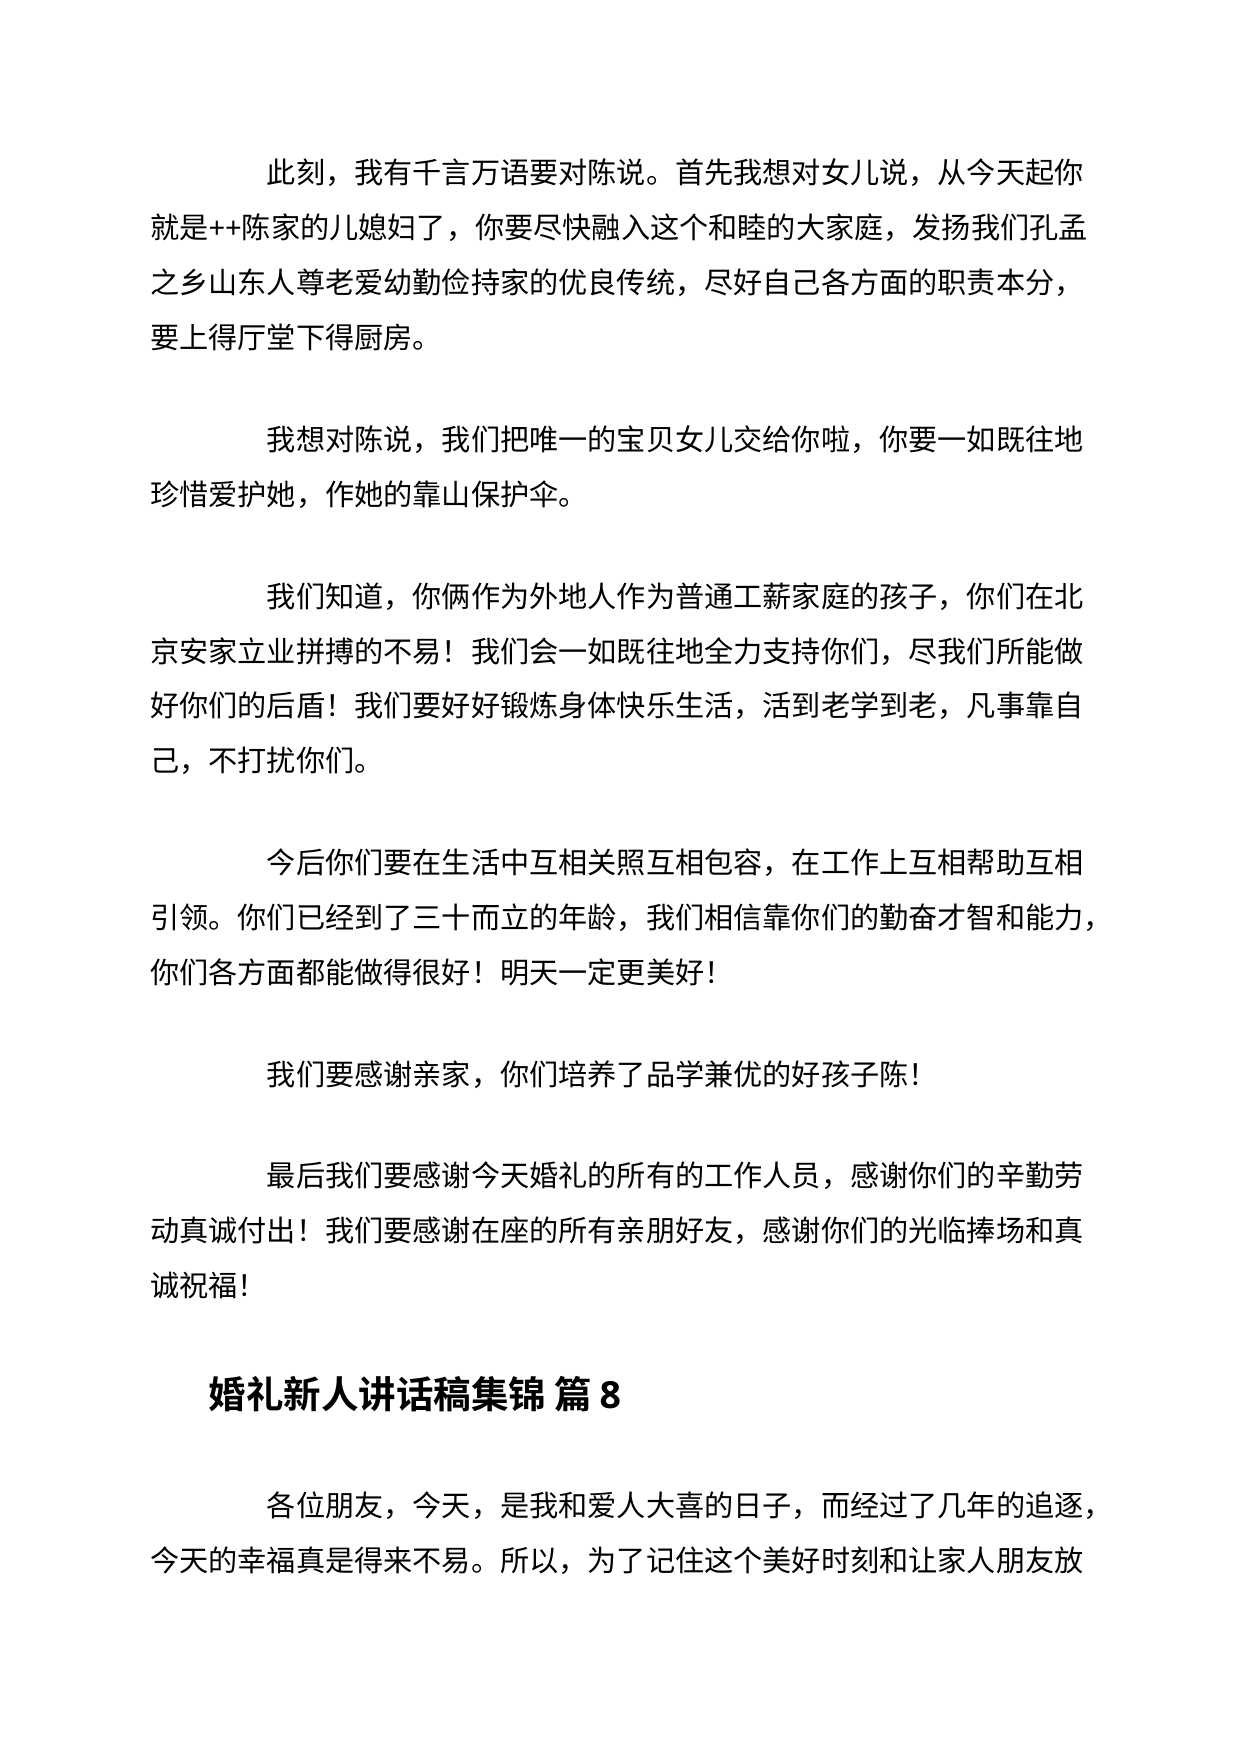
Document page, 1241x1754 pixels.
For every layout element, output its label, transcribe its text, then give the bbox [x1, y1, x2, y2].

text 我们知道，你俩作为外地人作为普通工薪家庭的孩子，你们在北京安家立业拼搏的不易！我们会一如既往地全力支持你们，尽我们所能做好你们的后盾！我们要好好锻炼身体快乐生活，活到老学到老，凡事靠自己，不打扰你们。 [150, 573, 1090, 780]
text 我们要感谢亲家，你们培养了品学兼优的好孩子陈！ [150, 1051, 1090, 1093]
text 最后我们要感谢今天婚礼的所有的工作人员，感谢你们的辛勤劳动真诚付出！我们要感谢在座的所有亲朋好友，感谢你们的光临捧场和真诚祝福！ [150, 1153, 1090, 1305]
text 我想对陈说，我们把唯一的宝贝女儿交给你啦，你要一如既往地珍惜爱护她，作她的靠山保护伞。 [150, 417, 1090, 514]
text 今后你们要在生活中互相关照互相包容，在工作上互相帮助互相引领。你们已经到了三十而立的年龄，我们相信靠你们的勤奋才智和能力，你们各方面都能做得很好！明天一定更美好！ [150, 840, 1090, 992]
text 婚礼新人讲话稿集锦 篇8 [150, 1364, 1090, 1419]
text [150, 1482, 1090, 1579]
text 此刻，我有千言万语要对陈说。首先我想对女儿说，从今天起你就是++陈家的儿媳妇了，你要尽快融入这个和睦的大家庭，发扬我们孔孟之乡山东人尊老爱幼勤俭持家的优良传统，尽好自己各方面的职责本分，要上得厅堂下得厨房。 [150, 150, 1090, 357]
